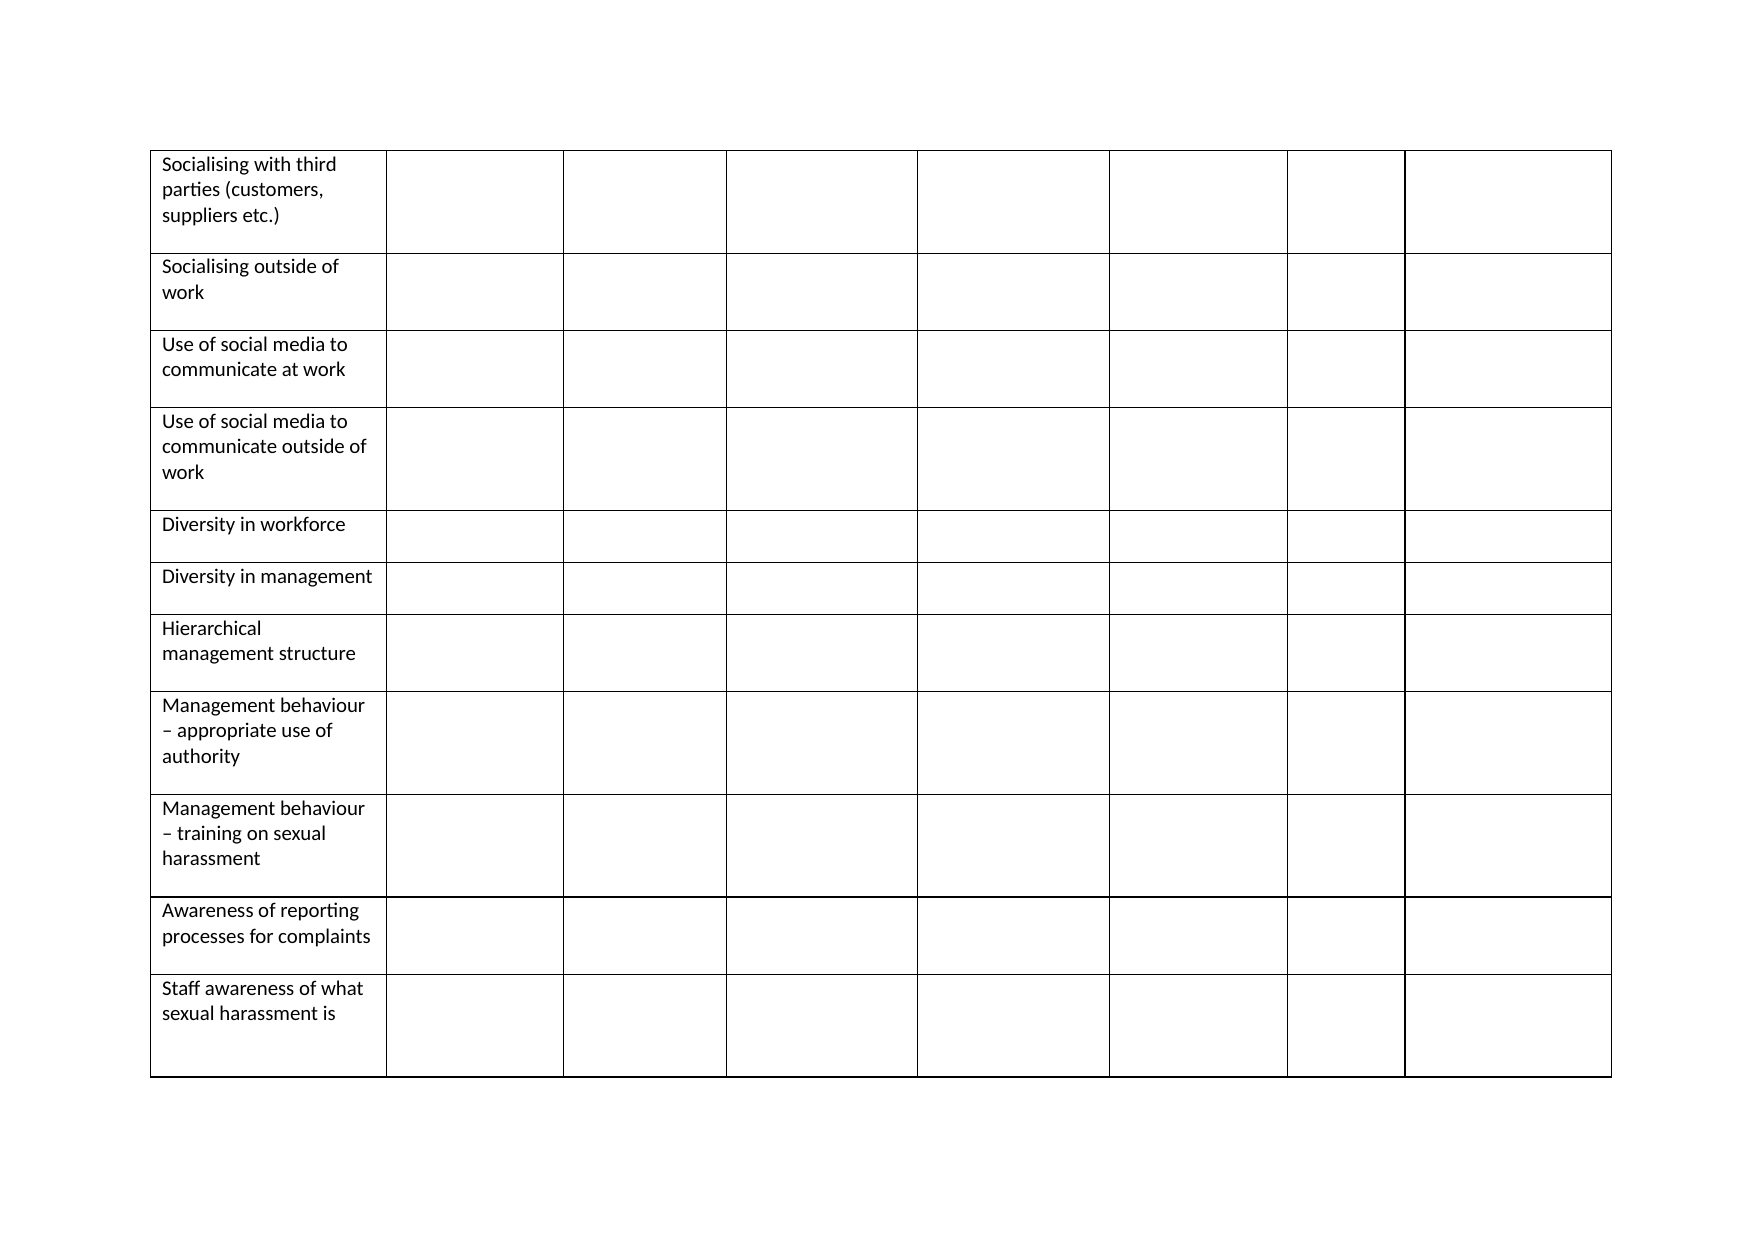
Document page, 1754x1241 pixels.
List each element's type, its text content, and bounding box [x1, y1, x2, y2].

table_cell [564, 898, 726, 974]
table_cell [1110, 511, 1287, 562]
table_cell Socialising outside of work [151, 254, 386, 330]
table_cell [918, 975, 1109, 1076]
table_cell [387, 511, 563, 562]
table_cell [564, 692, 726, 794]
table_cell [387, 408, 563, 510]
table_cell [1110, 563, 1287, 614]
table_cell [1288, 563, 1404, 614]
table_cell [918, 795, 1109, 896]
table_cell [1288, 151, 1404, 253]
table_cell [1288, 692, 1404, 794]
table_cell [387, 331, 563, 407]
table_cell [727, 151, 917, 253]
table_cell [1406, 408, 1611, 510]
table_cell [1110, 975, 1287, 1076]
table_cell Awareness of reporting processes for complaints [151, 898, 386, 974]
table_cell [564, 511, 726, 562]
table_cell [1406, 975, 1611, 1076]
table_cell [1406, 331, 1611, 407]
table_cell [1288, 408, 1404, 510]
table_cell [564, 795, 726, 896]
table_cell [727, 331, 917, 407]
table_cell [564, 331, 726, 407]
table_cell Diversity in workforce [151, 511, 386, 562]
table_cell [1406, 563, 1611, 614]
table_cell [1110, 151, 1287, 253]
table_cell [727, 615, 917, 691]
table_cell [387, 975, 563, 1076]
table_cell [918, 563, 1109, 614]
table_cell [564, 975, 726, 1076]
table_cell [1110, 898, 1287, 974]
table_cell [1288, 898, 1404, 974]
table_cell [387, 615, 563, 691]
table_cell [918, 511, 1109, 562]
table_cell [1288, 331, 1404, 407]
table_cell [727, 692, 917, 794]
table_cell [727, 563, 917, 614]
table_cell [564, 563, 726, 614]
table_cell Staff awareness of what sexual harassment is [151, 975, 386, 1076]
table_cell [727, 254, 917, 330]
table_cell [918, 254, 1109, 330]
table_cell [1406, 254, 1611, 330]
table_cell [564, 254, 726, 330]
table_cell [727, 511, 917, 562]
table_cell Socialising with third parties (customers, suppliers etc.) [151, 151, 386, 253]
table_cell [564, 151, 726, 253]
table_cell [1110, 331, 1287, 407]
table_cell [1110, 254, 1287, 330]
table_cell [1288, 615, 1404, 691]
table_cell [1288, 511, 1404, 562]
table_cell [1406, 795, 1611, 896]
table_cell [1110, 408, 1287, 510]
table_cell [1406, 692, 1611, 794]
table_cell [564, 408, 726, 510]
table_cell [1288, 975, 1404, 1076]
table_cell [918, 692, 1109, 794]
table_cell [727, 795, 917, 896]
table_cell [387, 898, 563, 974]
table_cell [387, 795, 563, 896]
table_cell [387, 254, 563, 330]
table_cell [1406, 151, 1611, 253]
table_cell [918, 615, 1109, 691]
table_cell [1406, 511, 1611, 562]
table_cell [1110, 795, 1287, 896]
table_cell [1110, 615, 1287, 691]
table_cell [1288, 795, 1404, 896]
table_cell Diversity in management [151, 563, 386, 614]
table_cell Hierarchical management structure [151, 615, 386, 691]
table_cell [918, 151, 1109, 253]
table_cell [1288, 254, 1404, 330]
table_cell [387, 692, 563, 794]
table_cell Use of social media to communicate at work [151, 331, 386, 407]
table_cell [918, 408, 1109, 510]
table_cell [387, 151, 563, 253]
table_cell [1406, 898, 1611, 974]
table_cell Use of social media to communicate outside of work [151, 408, 386, 510]
table_cell [918, 898, 1109, 974]
table_cell [1406, 615, 1611, 691]
table_cell [727, 975, 917, 1076]
table_cell [564, 615, 726, 691]
table_cell [918, 331, 1109, 407]
table_cell [387, 563, 563, 614]
table_cell [1110, 692, 1287, 794]
table_cell [727, 408, 917, 510]
table_cell [727, 898, 917, 974]
table_cell Management behaviour – training on sexual harassment [151, 795, 386, 896]
table_cell Management behaviour – appropriate use of authority [151, 692, 386, 794]
